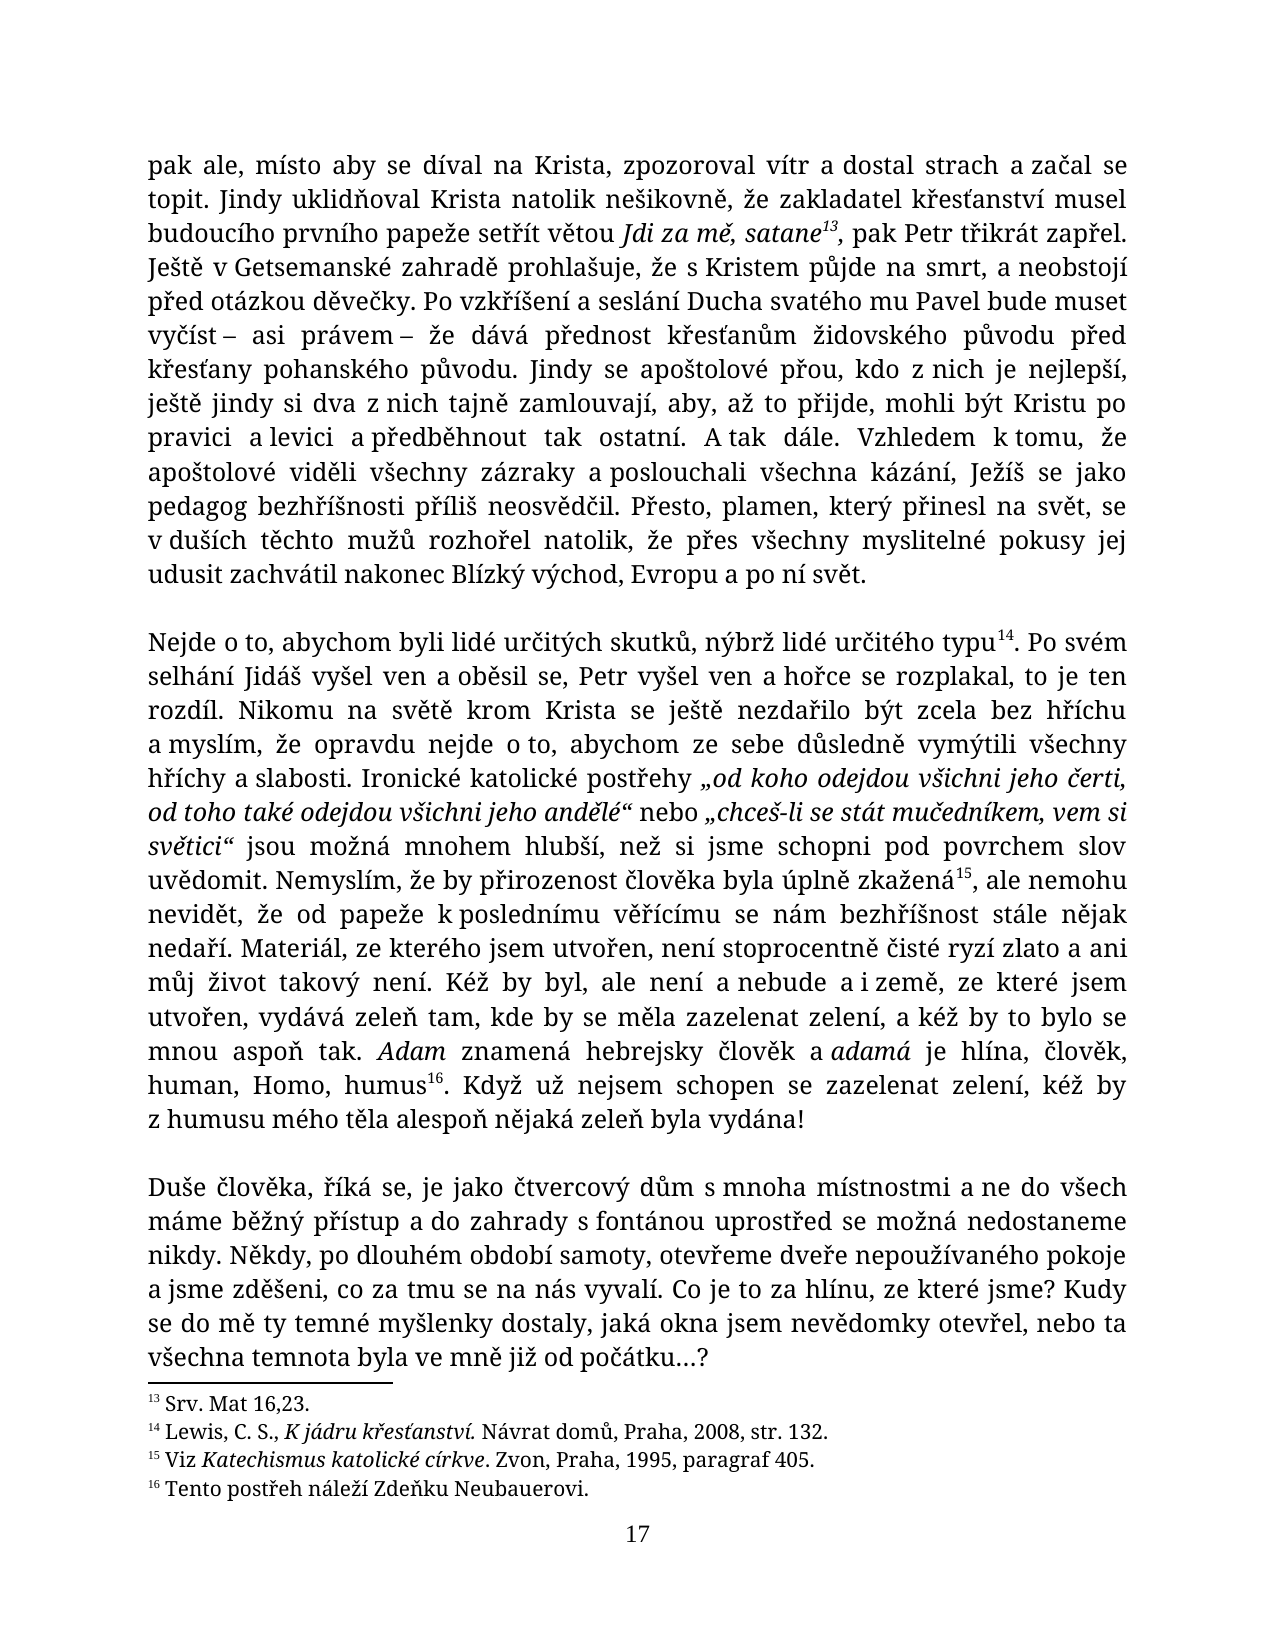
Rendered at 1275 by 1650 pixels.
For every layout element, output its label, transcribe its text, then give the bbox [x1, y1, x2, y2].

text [148, 148, 1127, 590]
text Duše člověka, říká se, je jako čtvercový dům s mnoha místnostmi a ne do všech máme běžný přístup a do zahrady s fontánou uprostřed se možná nedostaneme nikdy. Někdy, po dlouhém období samoty, otevřeme dveře nepoužívaného pokoje a jsme zděšeni, co za tmu se na nás vyvalí. Co je to za hlínu, ze které jsme? Kudy se do mě ty temné myšlenky dostaly, jaká okna jsem nevědomky otevřel, nebo ta všechna temnota byla ve mně již od počátku…? [148, 1169, 1127, 1374]
text Nejde o to, abychom byli lidé určitých skutků, nýbrž lidé určitého typu. Po svém selhání Jidáš vyšel ven a oběsil se, Petr vyšel ven a hořce se rozplakal, to je ten rozdíl. Nikomu na světě krom Krista se ještě nezdařilo být zcela bez hříchu a myslím, že opravdu nejde o to, abychom ze sebe důsledně vymýtili všechny hříchy a slabosti. Ironické katolické postřehy „od koho odejdou všichni jeho čerti, od toho také odejdou všichni jeho andělé“ nebo „chceš-li se stát mučedníkem, vem si světici“ jsou možná mnohem hlubší, než si jsme schopni pod povrchem slov uvědomit. Nemyslím, že by přirozenost člověka byla úplně zkažená, ale nemohu nevidět, že od papeže k poslednímu věřícímu se nám bezhříšnost stále nějak nedaří. Materiál, ze kterého jsem utvořen, není stoprocentně čisté ryzí zlato a ani můj život takový není. Kéž by byl, ale není a nebude a i země, ze které jsem utvořen, vydává zeleň tam, kde by se měla zazelenat zelení, a kéž by to bylo se mnou aspoň tak. Adam znamená hebrejsky člověk a adamá je hlína, člověk, human, Homo, humus. Když už nejsem schopen se zazelenat zelení, kéž by z humusu mého těla alespoň nějaká zeleň byla vydána! [148, 624, 1127, 1135]
